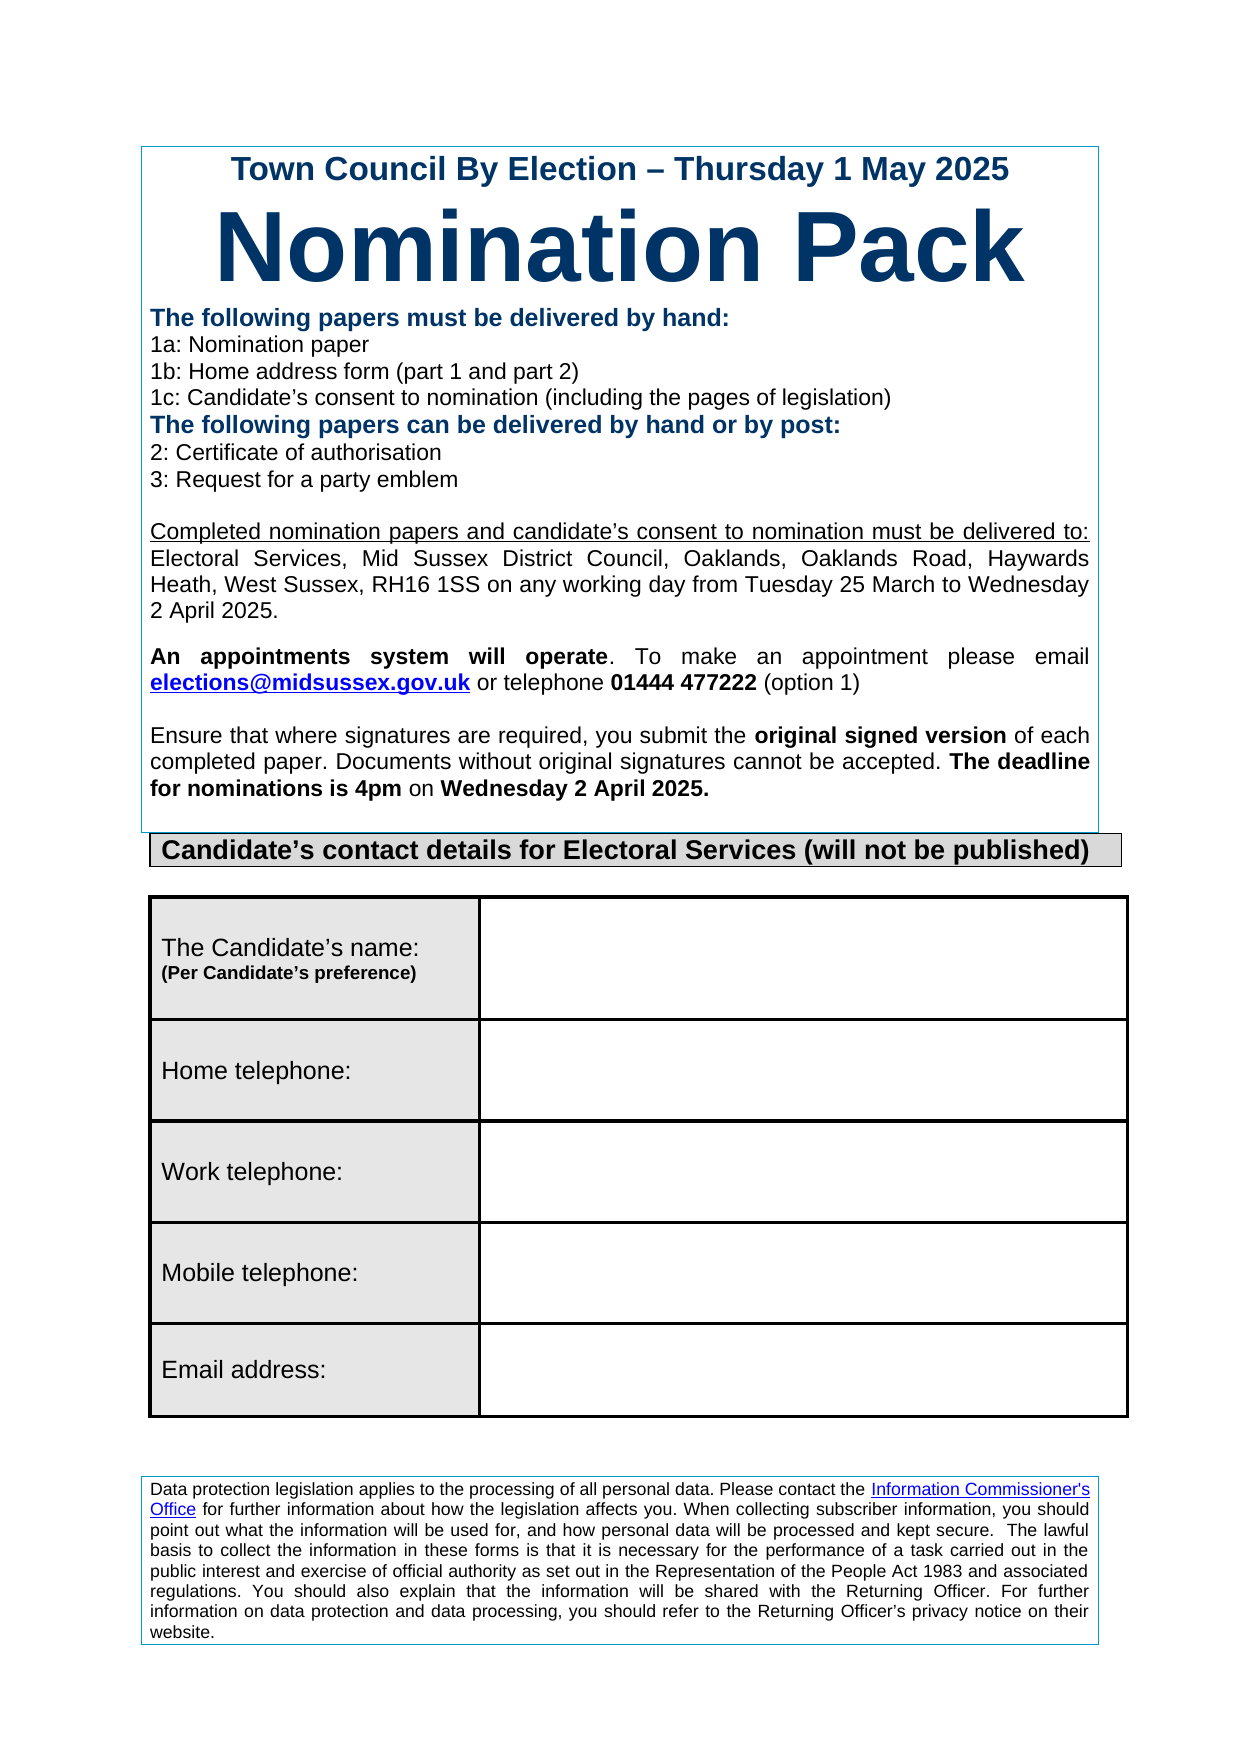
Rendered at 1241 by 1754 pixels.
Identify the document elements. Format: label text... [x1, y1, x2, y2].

table_cell [481, 1021, 1126, 1119]
text 2: Certificate of authorisation [150, 439, 1090, 466]
text 1c: Candidate’s consent to nomination (including the pages of legislation) [150, 384, 1090, 411]
table_cell Mobile telephone: [152, 1224, 478, 1322]
text An appointments system will operate. To make an appointment please email elections@midsussex.gov.uk or telephone 01444 477222 (option 1) [150, 643, 1090, 696]
table_header [481, 899, 1126, 1018]
text Completed nomination papers and candidate’s consent to nomination must be delivered to: Electoral Services, Mid Sussex District Council, Oaklands, Oaklands Road, Haywards Heath, West Sussex, RH16 1SS on any working day from Tuesday 25 March to Wednesday 2 April 2025. [150, 542, 1090, 624]
table_cell [481, 1123, 1126, 1221]
table_cell [481, 1325, 1126, 1415]
text The following papers must be delivered by hand: [150, 303, 1090, 331]
table_header Candidate’s contact details for Electoral Services (will not be published) [151, 834, 1121, 866]
table_cell Work telephone: [152, 1123, 478, 1221]
table_header The Candidate’s name: (Per Candidate’s preference) [152, 899, 478, 1018]
text Data protection legislation applies to the processing of all personal data. Please contact the Information Commissioner's Office for further information about how the legislation affects you. When collecting subscriber information, you should point out what the information will be used for, and how personal data will be processed and kept secure. The lawful basis to collect the information in these forms is that it is necessary for the performance of a task carried out in the public interest and exercise of official authority as set out in the Representation of the People Act 1983 and associated regulations. You should also explain that the information will be shared with the Returning Officer. For further information on data protection and data processing, you should refer to the Returning Officer’s privacy notice on their website. [142, 1477, 1098, 1644]
table_cell [481, 1224, 1126, 1322]
text 3: Request for a party emblem [150, 466, 1090, 492]
table_cell Email address: [152, 1325, 478, 1415]
text 1b: Home address form (part 1 and part 2) [150, 358, 1090, 384]
text Completed nomination papers and candidate’s consent to nomination must be delivered to: Electoral Services, Mid Sussex District Council, Oaklands, Oaklands Road, Haywards Heath, West Sussex, RH16 1SS on any working day from Tuesday 25 March to Wednesday 2 April 2025. [150, 518, 1090, 541]
text 1a: Nomination paper [150, 331, 1090, 358]
text The following papers can be delivered by hand or by post: [150, 411, 1090, 439]
text Ensure that where signatures are required, you submit the original signed version of each completed paper. Documents without original signatures cannot be accepted. The deadline for nominations is 4pm on Wednesday 2 April 2025. [142, 719, 1098, 832]
table_cell Home telephone: [152, 1021, 478, 1119]
text Town Council By Election – Thursday 1 May 2025 Nomination Pack [142, 147, 1098, 303]
